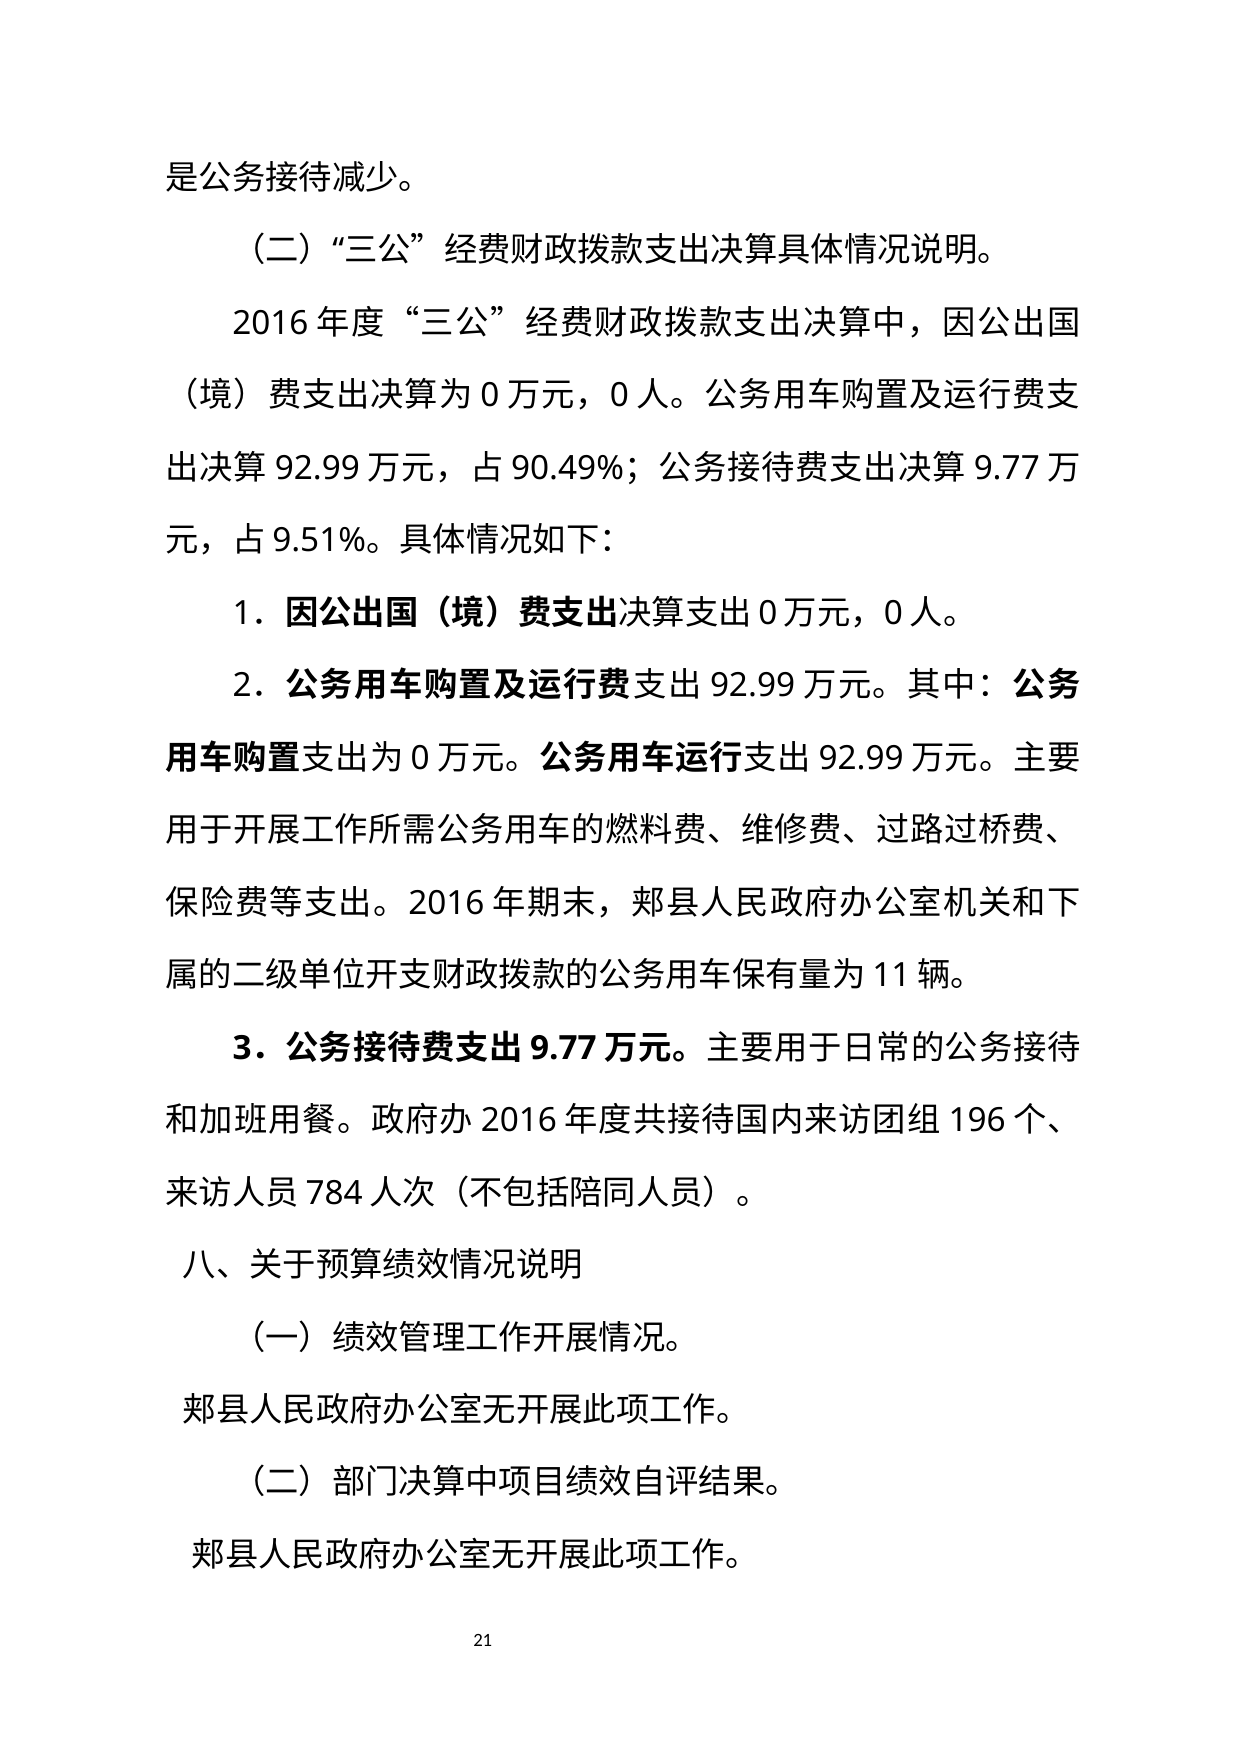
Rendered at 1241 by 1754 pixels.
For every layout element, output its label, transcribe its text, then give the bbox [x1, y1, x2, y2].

list 公务接待费支出9.77万元。主要用于日常的公务接待和加班用餐。政府办2016年度共接待国内来访团组196个、来访人员784人次（不包括陪同人员）。 [165, 1021, 1081, 1214]
list 八、关于预算绩效情况说明 [165, 1238, 1081, 1286]
list 因公出国（境）费支出决算支出0万元，0人。 [165, 586, 1081, 634]
list 公务用车购置及运行费支出92.99万元。其中：公务用车购置支出为0万元。公务用车运行支出92.99万元。主要用于开展工作所需公务用车的燃料费、维修费、过路过桥费、保险费等支出。2016年期末，郏县人民政府办公室机关和下属的二级单位开支财政拨款的公务用车保有量为11辆。 [165, 658, 1081, 996]
list 部门决算中项目绩效自评结果。 [165, 1455, 1081, 1503]
list “三公”经费财政拨款支出决算具体情况说明。 [165, 223, 1081, 271]
text 2016年度“三公”经费财政拨款支出决算中，因公出国（境）费支出决算为0万元，0人。公务用车购置及运行费支出决算92.99万元，占90.49%；公务接待费支出决算9.77万元，占9.51%。具体情况如下： [165, 295, 1081, 561]
list 郏县人民政府办公室无开展此项工作。 [165, 1527, 1081, 1576]
list 郏县人民政府办公室无开展此项工作。 [165, 1383, 1081, 1431]
list 绩效管理工作开展情况。 [165, 1311, 1081, 1359]
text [165, 151, 1081, 199]
